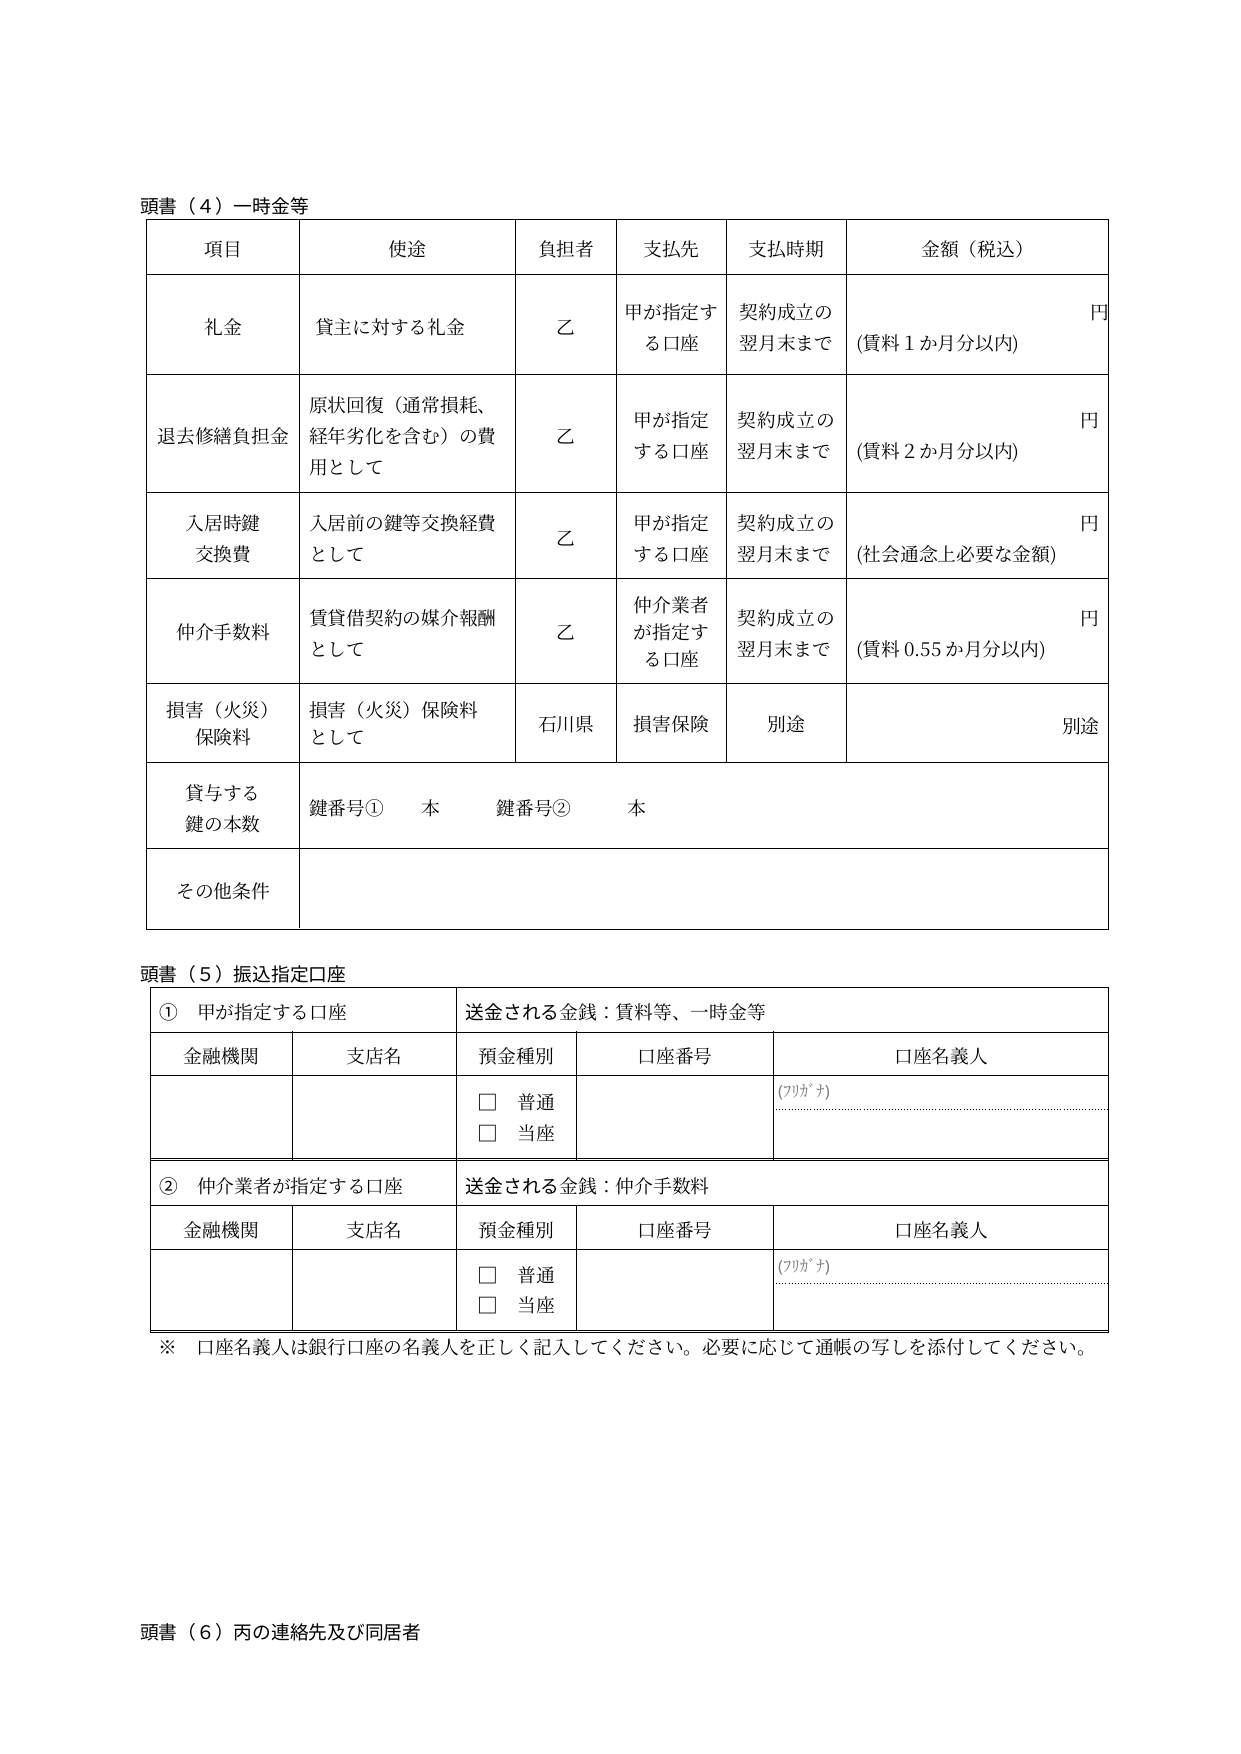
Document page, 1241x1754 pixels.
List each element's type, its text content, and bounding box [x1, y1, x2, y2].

table_cell 契約成立の翌月末まで [727, 375, 846, 492]
table_cell 入居時鍵 交換費 [147, 493, 299, 578]
table_cell 円 (賃料１か月分以内) [847, 275, 1108, 374]
table_cell [293, 1250, 456, 1330]
table_cell 貸与する 鍵の本数 [147, 763, 299, 848]
table_cell 円 (社会通念上必要な金額) [847, 493, 1108, 578]
table_cell 礼金 [147, 275, 299, 374]
table_cell 甲が指定する口座 [617, 275, 726, 374]
table_cell 契約成立の翌月末まで [727, 579, 846, 683]
table_cell 円 (賃料0.55か月分以内) [847, 579, 1108, 683]
table_cell 貸主に対する礼金 [300, 275, 515, 374]
table_cell 口座番号 [577, 1206, 773, 1249]
table_header 金額（税込） [847, 220, 1108, 273]
table_cell 入居前の鍵等交換経費として [300, 493, 515, 578]
table_cell 金融機関 [151, 1206, 292, 1249]
table_cell 甲が指定する口座 [617, 493, 726, 578]
table_header 項目 [147, 220, 299, 273]
table_cell 原状回復（通常損耗、経年劣化を含む）の費用として [300, 375, 515, 492]
table_cell 口座名義人 [774, 1033, 1108, 1075]
table_cell 預金種別 [457, 1206, 576, 1249]
table_cell 甲が指定する口座 [617, 375, 726, 492]
table_cell 乙 [516, 579, 616, 683]
table_cell 乙 [516, 493, 616, 578]
table_cell 損害保険 [617, 684, 726, 762]
table_cell [151, 1250, 292, 1330]
table_cell 仲介業者が指定する口座 [617, 579, 726, 683]
table_header 負担者 [516, 220, 616, 273]
table_cell 乙 [516, 275, 616, 374]
table_header 使途 [300, 220, 515, 273]
table_cell 退去修繕負担金 [147, 375, 299, 492]
table_cell 損害（火災） 保険料 [147, 684, 299, 762]
table_header 送金される金銭：賃料等、一時金等 [457, 988, 1108, 1031]
table_cell 賃貸借契約の媒介報酬 として [300, 579, 515, 683]
table_cell 鍵番号① 本 鍵番号② 本 [300, 763, 1108, 848]
table_cell [300, 849, 1108, 928]
table_cell 別途 [847, 684, 1108, 762]
table_cell 別途 [727, 684, 846, 762]
table_header 甲が指定する口座 [151, 988, 456, 1031]
table_header 支払先 [617, 220, 726, 273]
table_cell [577, 1250, 773, 1330]
table_cell 円 (賃料２か月分以内) [847, 375, 1108, 492]
table_cell 乙 [516, 375, 616, 492]
text 頭書（６）丙の連絡先及び同居者 [140, 1618, 1100, 1645]
table_cell 金融機関 [151, 1033, 292, 1075]
table_cell 石川県 [516, 684, 616, 762]
table_cell 契約成立の 翌月末まで [727, 275, 846, 374]
text ※ 口座名義人は銀行口座の名義人を正しく記入してください。必要に応じて通帳の写しを添付してください。 [140, 1333, 1100, 1360]
table_cell [151, 1076, 292, 1158]
table_cell 契約成立の翌月末まで [727, 493, 846, 578]
text 頭書（５）振込指定口座 [140, 958, 1100, 987]
table_cell 口座番号 [577, 1033, 773, 1075]
table_header 支払時期 [727, 220, 846, 273]
table_cell 送金される金銭：仲介手数料 [457, 1161, 1108, 1205]
table_cell 仲介業者が指定する口座 [151, 1161, 456, 1205]
table_cell 口座名義人 [774, 1206, 1108, 1249]
table_cell [774, 1250, 1108, 1283]
table_cell [774, 1283, 1108, 1330]
table_cell [577, 1076, 773, 1158]
table_cell [774, 1109, 1108, 1158]
table_cell □ 普通 □ 当座 [457, 1250, 576, 1330]
table_cell [293, 1076, 456, 1158]
table_cell 支店名 [293, 1033, 456, 1075]
table_cell 支店名 [293, 1206, 456, 1249]
table_cell [774, 1076, 1108, 1108]
table_cell 損害（火災）保険料 として [300, 684, 515, 762]
text 頭書（４）一時金等 [140, 192, 1100, 219]
table_cell 仲介手数料 [147, 579, 299, 683]
table_cell その他条件 [147, 849, 299, 928]
table_cell □ 普通 □ 当座 [457, 1076, 576, 1158]
table_cell 預金種別 [457, 1033, 576, 1075]
